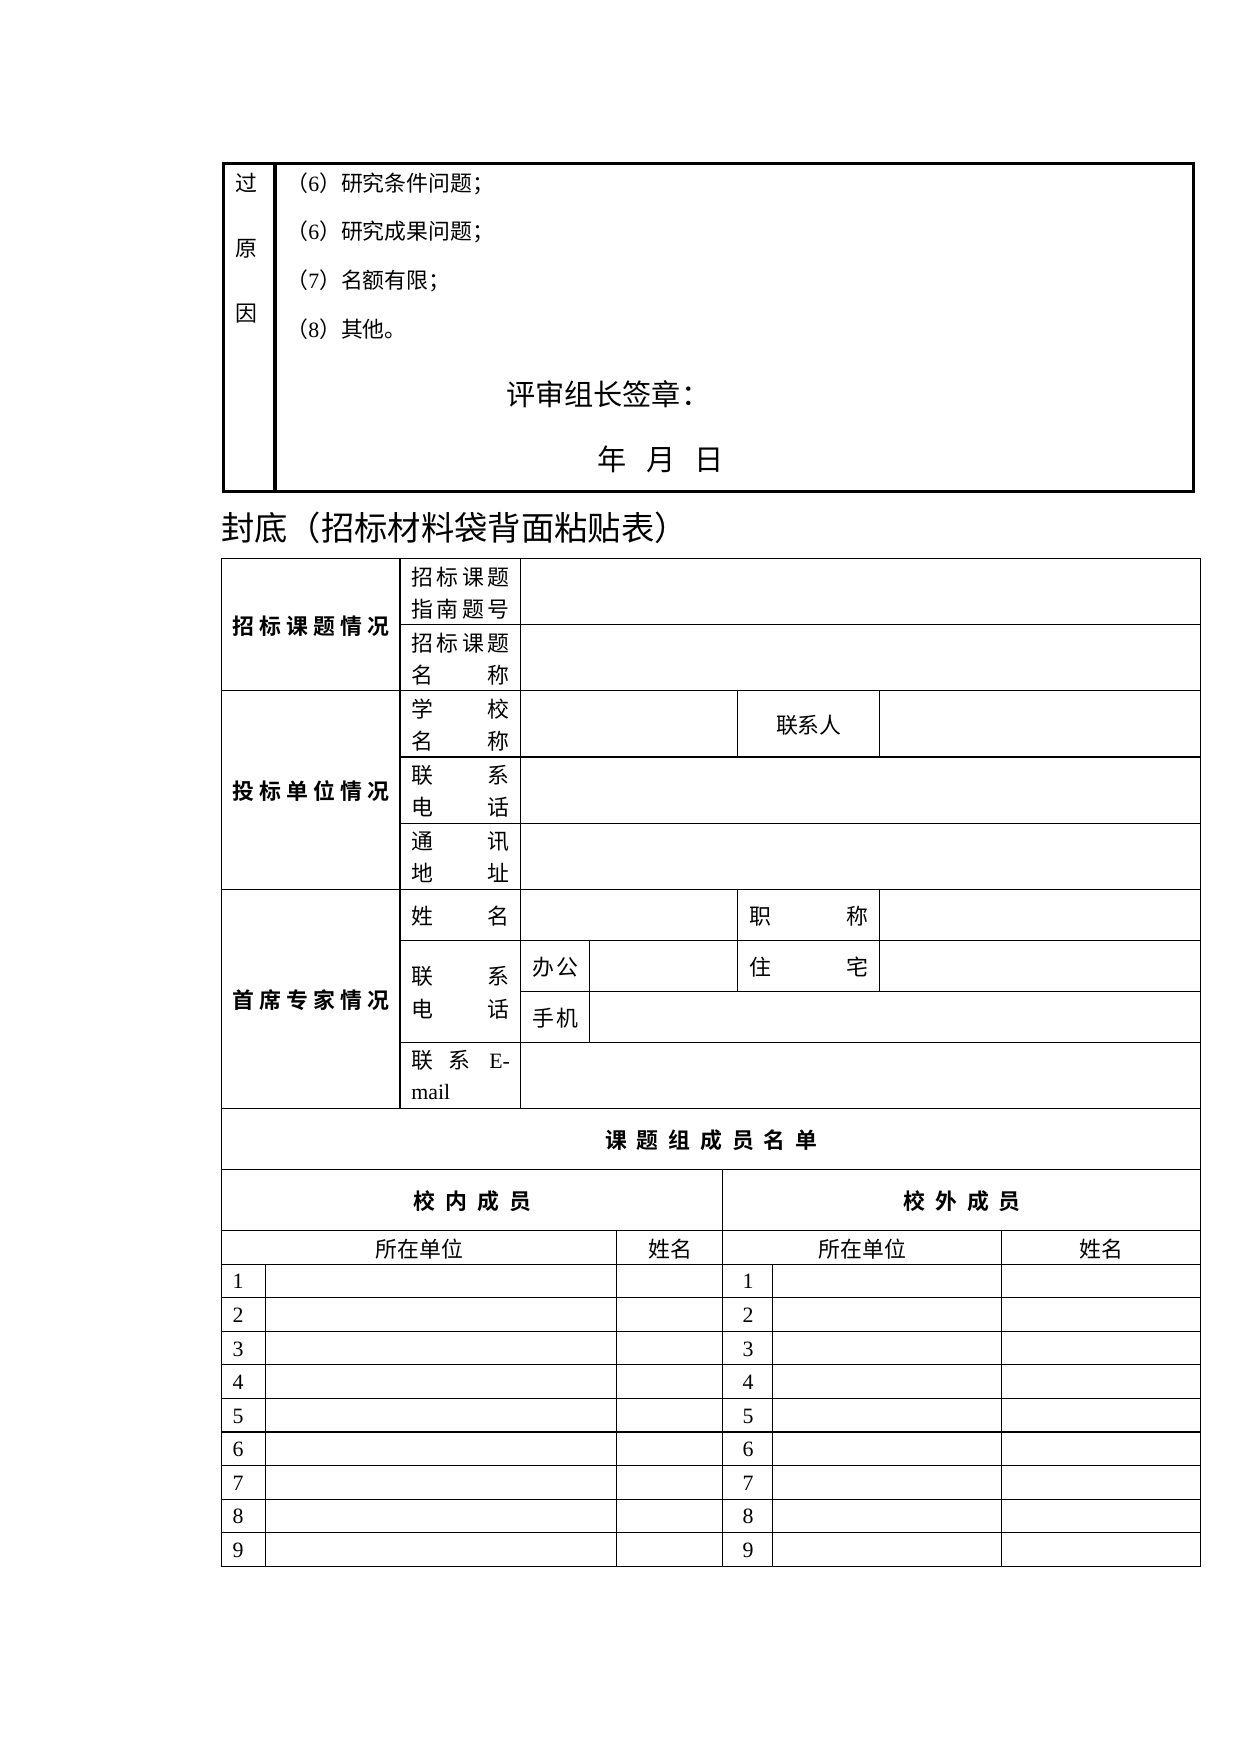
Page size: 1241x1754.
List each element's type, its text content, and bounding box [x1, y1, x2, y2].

table_cell [773, 1365, 1001, 1398]
table_cell 9 [222, 1533, 265, 1566]
table_cell [266, 1533, 616, 1566]
table_cell [773, 1399, 1001, 1431]
table_cell [773, 1433, 1001, 1465]
table_cell [1002, 1365, 1200, 1398]
table_cell 职称 [738, 890, 879, 939]
table_header [521, 559, 1200, 624]
table_cell [1002, 1466, 1200, 1498]
table_cell 办公 [521, 941, 589, 991]
table_cell 3 [723, 1332, 772, 1364]
table_cell [521, 625, 1200, 690]
table_cell [773, 1332, 1001, 1364]
table_cell [266, 1365, 616, 1398]
table_cell [773, 1533, 1001, 1566]
table_cell [617, 1500, 722, 1532]
table_cell [590, 941, 737, 991]
table_cell 手机 [521, 992, 589, 1042]
table_cell [773, 1265, 1001, 1297]
table_cell [880, 890, 1200, 939]
table_cell 通 讯 地 址 [401, 824, 520, 888]
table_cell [277, 165, 1192, 490]
table_cell 课 题 组 成 员 名 单 [222, 1109, 1200, 1169]
table_cell 住宅 [738, 941, 879, 991]
table_cell [266, 1500, 616, 1532]
table_cell [521, 1043, 1200, 1108]
table_cell 姓名 [401, 890, 520, 939]
table_cell [590, 992, 1200, 1042]
table_header 招标课题指南题号 [401, 559, 520, 624]
table_cell 学 校 名 称 [401, 691, 520, 756]
table_cell [617, 1433, 722, 1465]
table_cell [521, 758, 1200, 822]
table_cell 2 [222, 1298, 265, 1331]
table_cell 联系 电话 [401, 941, 520, 1042]
table_cell 2 [723, 1298, 772, 1331]
table_cell 所在单位 [723, 1231, 1001, 1264]
table_cell 5 [222, 1399, 265, 1431]
table_cell 招标课题名称 [401, 625, 520, 690]
table_cell [521, 824, 1200, 888]
table_cell [1002, 1533, 1200, 1566]
table_cell 联系人 [738, 691, 879, 756]
table_cell [266, 1265, 616, 1297]
table_cell [617, 1466, 722, 1498]
table_cell 1 [723, 1265, 772, 1297]
table_cell 6 [723, 1433, 772, 1465]
table_cell [1002, 1332, 1200, 1364]
table_cell 姓名 [1002, 1231, 1200, 1264]
table_cell 7 [222, 1466, 265, 1498]
table_cell 4 [723, 1365, 772, 1398]
table_cell 5 [723, 1399, 772, 1431]
text 封底（招标材料袋背面粘贴表） [187, 493, 1053, 558]
table_cell 8 [222, 1500, 265, 1532]
table_cell 投标单位情况 [222, 691, 399, 888]
table_cell [617, 1399, 722, 1431]
table_cell 8 [723, 1500, 772, 1532]
table_header 招标课题情况 [222, 559, 399, 690]
table_cell [521, 691, 737, 756]
table_cell [880, 691, 1200, 756]
table_cell [773, 1466, 1001, 1498]
table_cell 姓名 [617, 1231, 722, 1264]
table_cell [773, 1298, 1001, 1331]
table_cell [1002, 1433, 1200, 1465]
table_cell [617, 1298, 722, 1331]
table_cell [1002, 1500, 1200, 1532]
table_cell [266, 1433, 616, 1465]
table_cell 所在单位 [222, 1231, 616, 1264]
table_cell 4 [222, 1365, 265, 1398]
table_cell [880, 941, 1200, 991]
table_cell [617, 1332, 722, 1364]
table_cell 首席专家情况 [222, 890, 399, 1108]
table_cell 联 系 电 话 [401, 758, 520, 822]
table_cell 6 [222, 1433, 265, 1465]
table_cell 9 [723, 1533, 772, 1566]
table_cell [773, 1500, 1001, 1532]
table_cell [1002, 1399, 1200, 1431]
table_cell 校 外 成 员 [723, 1170, 1200, 1230]
table_cell 联系E-mail [401, 1043, 520, 1108]
table_cell 评 审 未 通 过 原 因 [225, 165, 273, 490]
table_cell [266, 1466, 616, 1498]
table_cell 校 内 成 员 [222, 1170, 722, 1230]
table_cell [266, 1332, 616, 1364]
table_cell [521, 890, 737, 939]
table_cell [266, 1298, 616, 1331]
table_cell [266, 1399, 616, 1431]
table_cell 1 [222, 1265, 265, 1297]
table_cell [617, 1365, 722, 1398]
table_cell [1002, 1265, 1200, 1297]
table_cell [1002, 1298, 1200, 1331]
table_cell 3 [222, 1332, 265, 1364]
table_cell [617, 1533, 722, 1566]
table_cell 7 [723, 1466, 772, 1498]
table_cell [617, 1265, 722, 1297]
